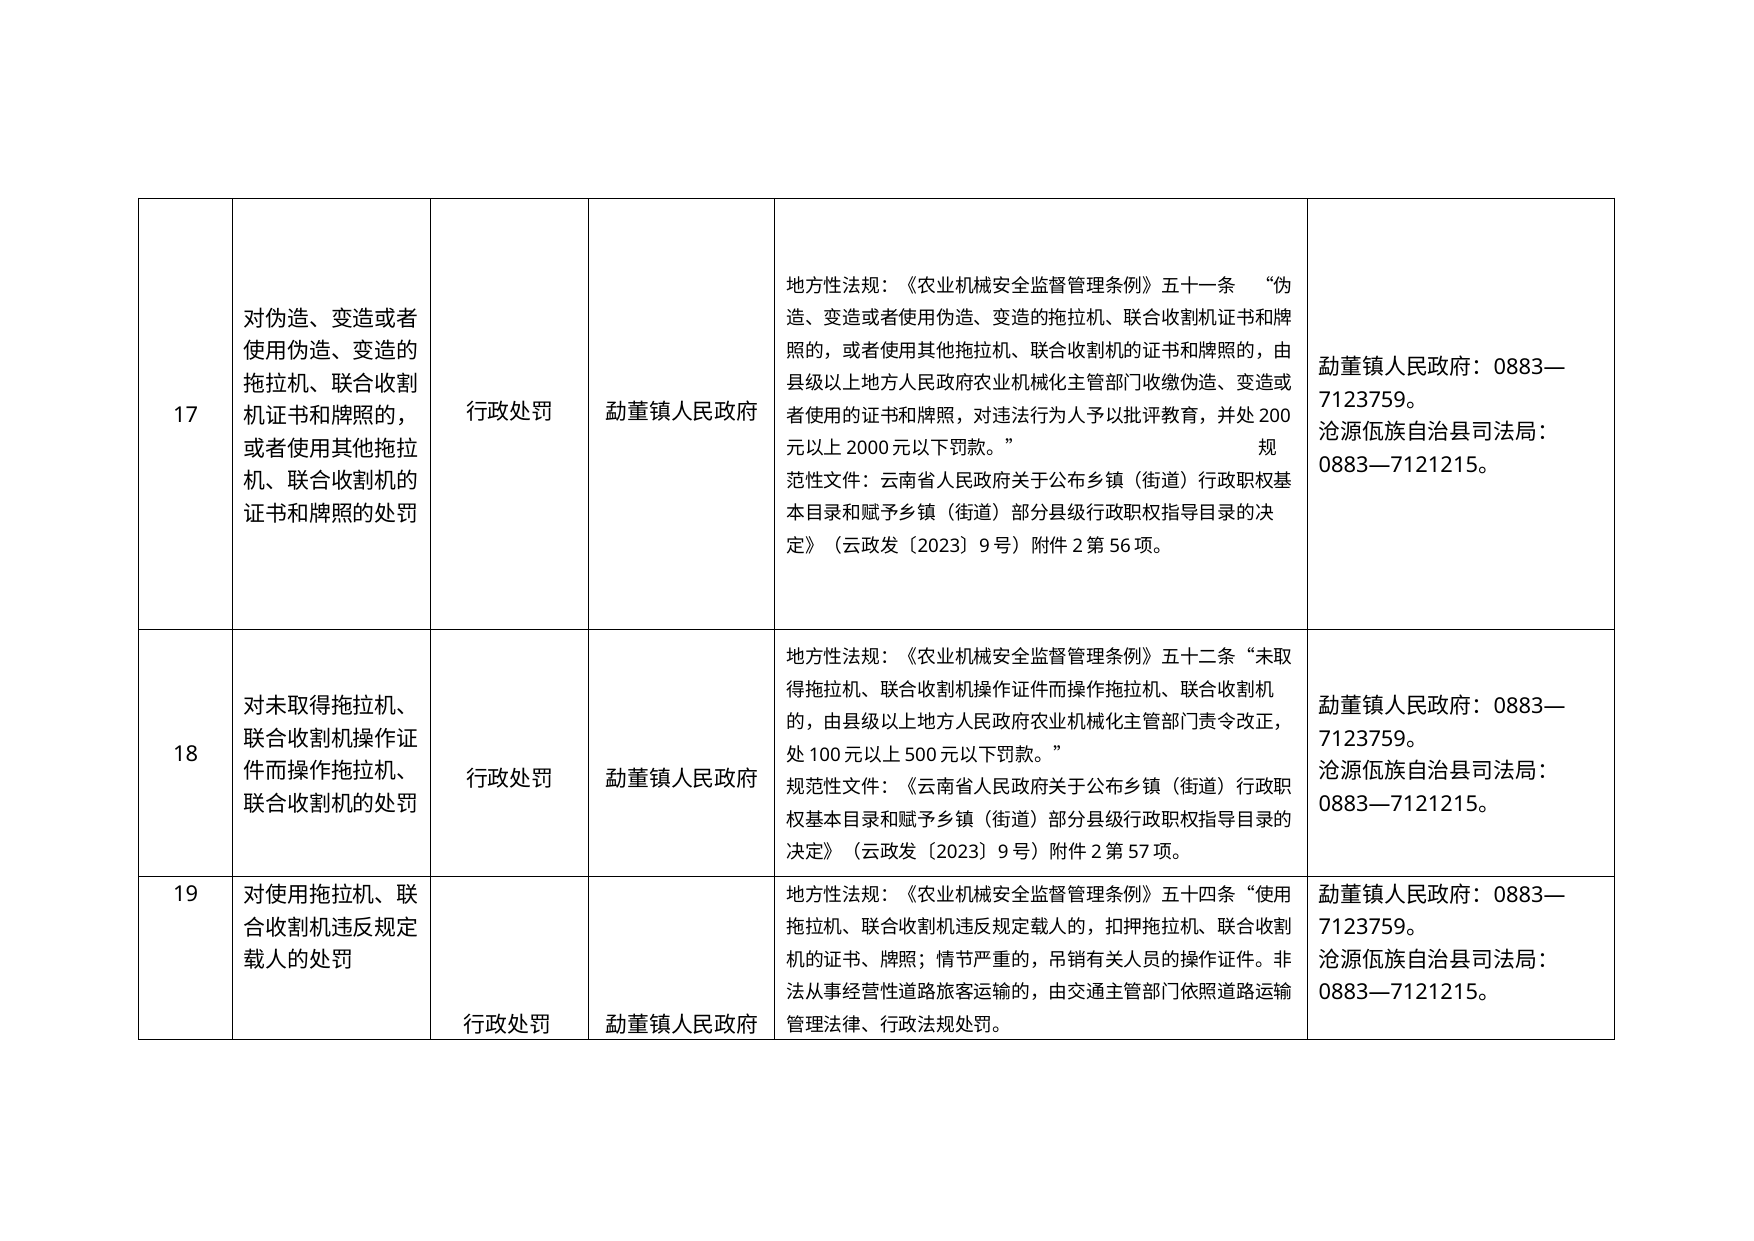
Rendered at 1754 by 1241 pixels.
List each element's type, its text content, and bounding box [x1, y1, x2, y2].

table_cell 勐董镇人民政府：0883—7123759。 沧源佤族自治县司法局：0883—7121215。 [1308, 630, 1614, 876]
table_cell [1308, 199, 1614, 629]
table_cell 地方性法规：《农业机械安全监督管理条例》五十一条 “伪造、变造或者使用伪造、变造的拖拉机、联合收割机证书和牌照的，或者使用其他拖拉机、联合收割机的证书和牌照的，由县级以上地方人民政府农业机械化主管部门收缴伪造、变造或者使用的证书和牌照，对违法行为人予以批评教育，并处200元以上2000元以下罚款。” 规范性文件：云南省人民政府关于公布乡镇（街道）行政职权基本目录和赋予乡镇（街道）部分县级行政职权指导目录的决定》（云政发〔2023〕9号）附件2第56项。 [775, 199, 1307, 629]
table_cell 17 [139, 199, 232, 629]
table_cell 行政处罚 [431, 199, 588, 629]
table_cell 19 [139, 877, 232, 1039]
table_cell 勐董镇人民政府 [589, 199, 774, 629]
table_cell 地方性法规：《农业机械安全监督管理条例》五十二条“未取得拖拉机、联合收割机操作证件而操作拖拉机、联合收割机的，由县级以上地方人民政府农业机械化主管部门责令改正，处100元以上500元以下罚款。” 规范性文件：《云南省人民政府关于公布乡镇（街道）行政职权基本目录和赋予乡镇（街道）部分县级行政职权指导目录的决定》（云政发〔2023〕9号）附件2第57项。 [775, 630, 1307, 876]
table_cell 对伪造、变造或者使用伪造、变造的拖拉机、联合收割机证书和牌照的，或者使用其他拖拉机、联合收割机的证书和牌照的处罚 [233, 199, 430, 629]
table_cell 18 [139, 630, 232, 876]
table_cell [1308, 877, 1614, 1039]
table_cell 勐董镇人民政府 [589, 630, 774, 876]
table_cell 对未取得拖拉机、联合收割机操作证件而操作拖拉机、联合收割机的处罚 [233, 630, 430, 876]
table_cell 行政处罚 [431, 630, 588, 876]
table_cell 行政处罚 [431, 877, 588, 1039]
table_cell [233, 877, 430, 1039]
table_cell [775, 877, 1307, 1039]
table_cell 勐董镇人民政府 [589, 877, 774, 1039]
